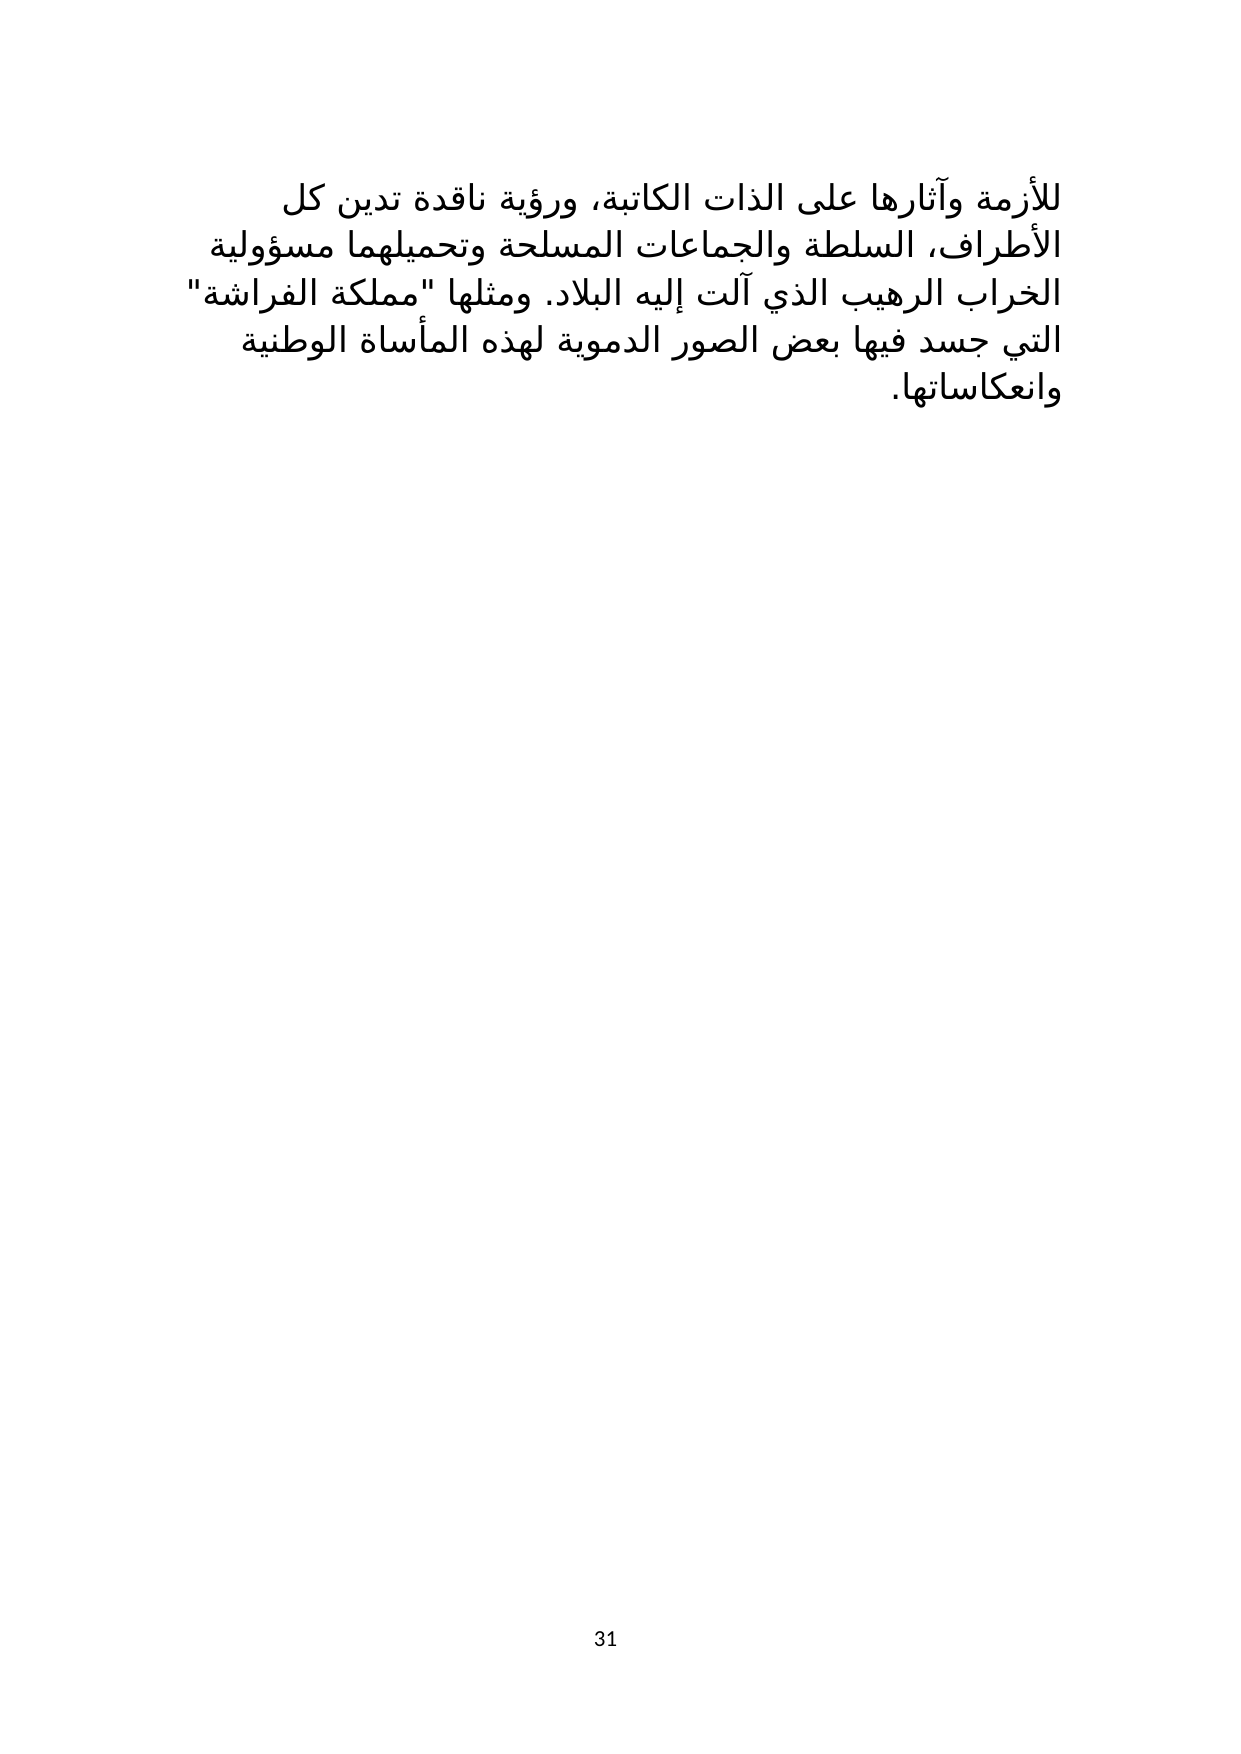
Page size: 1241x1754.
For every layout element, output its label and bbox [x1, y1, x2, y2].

text [183, 177, 1063, 440]
